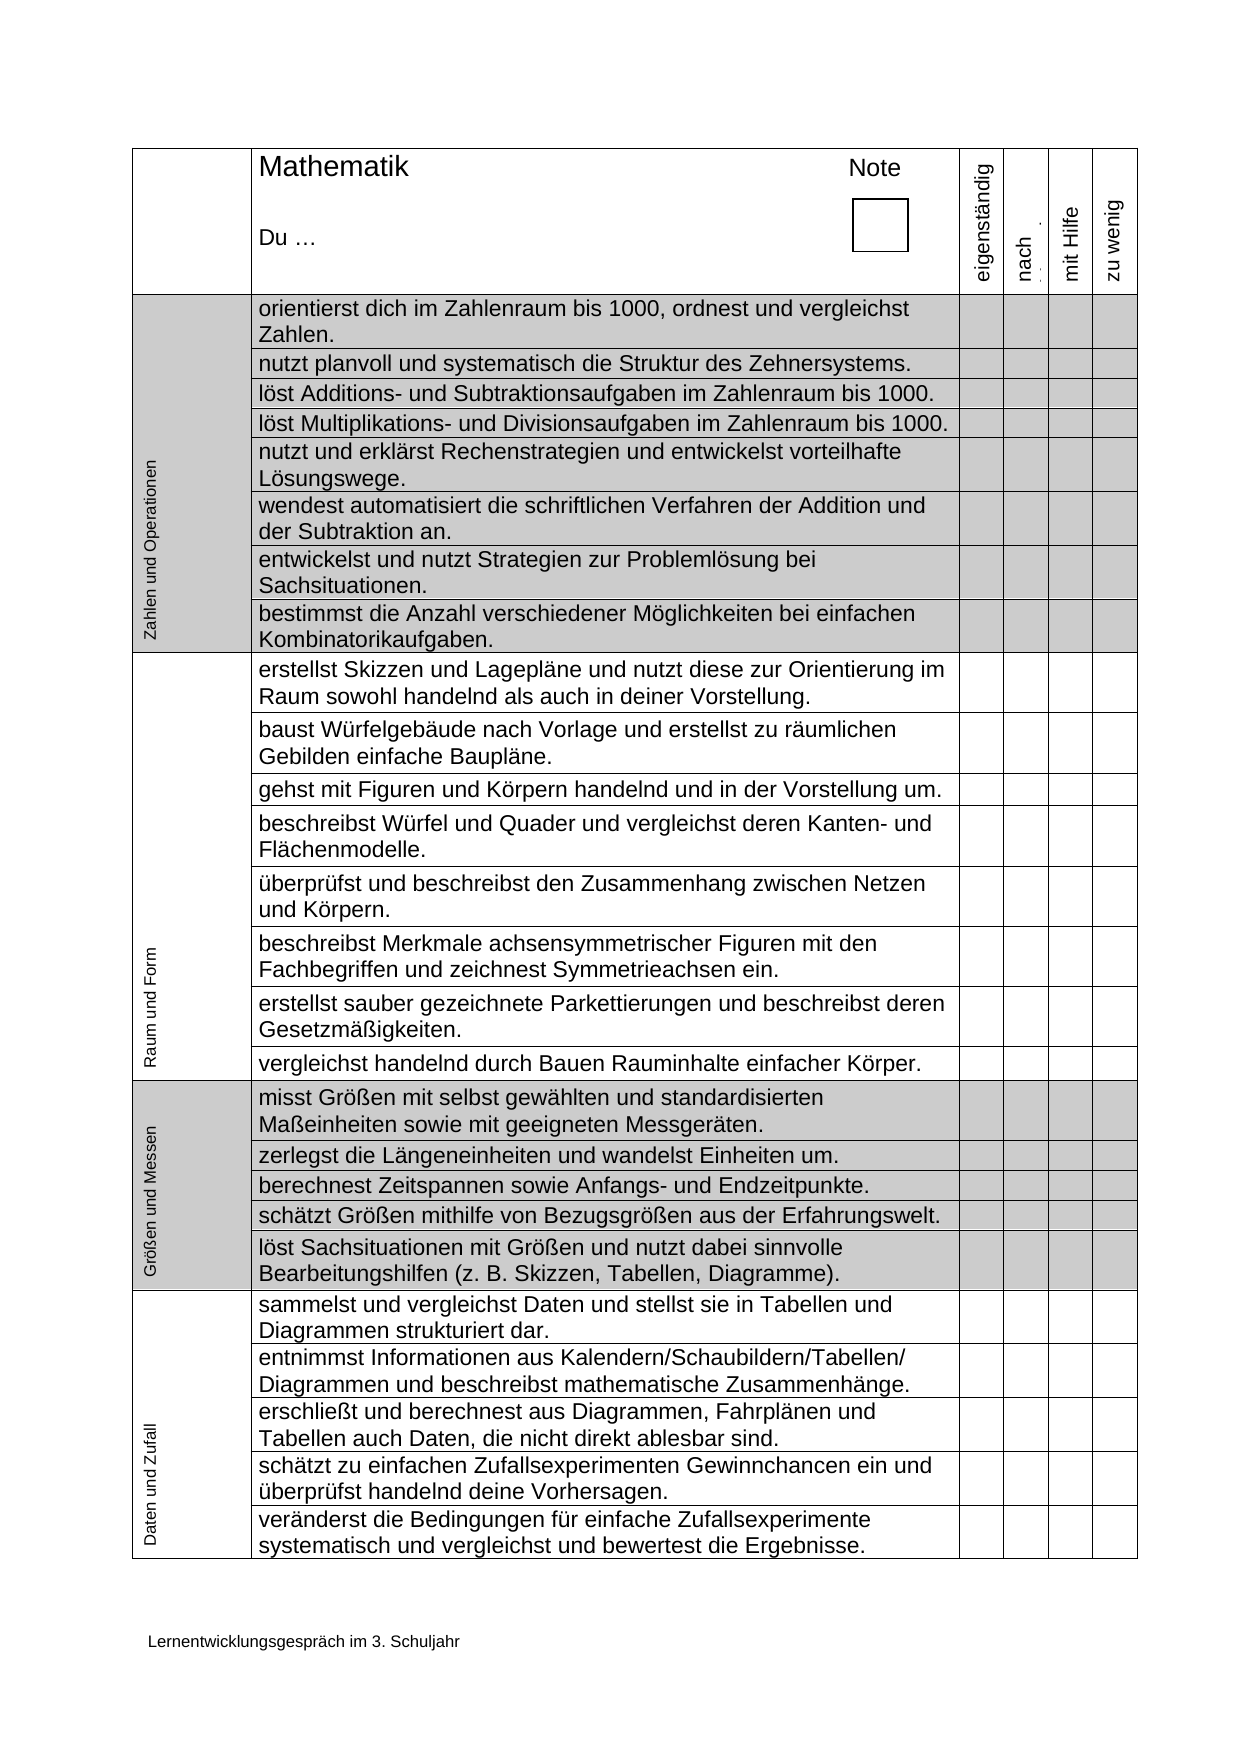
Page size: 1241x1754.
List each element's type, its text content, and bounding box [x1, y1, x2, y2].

table_cell nach Vorgabe [1004, 149, 1048, 294]
table_cell [1049, 653, 1092, 712]
table_cell [1049, 1452, 1092, 1504]
table_cell [1004, 1141, 1048, 1170]
table_cell bestimmst die Anzahl verschiedener Möglichkeiten bei einfachen Kombinatorikaufgaben. [252, 600, 959, 652]
table_cell [1004, 600, 1048, 652]
table_cell beschreibst Merkmale achsensymmetrischer Figuren mit den Fachbegriffen und zeichnest Symmetrieachsen ein. [252, 927, 959, 986]
table_cell [1093, 1506, 1137, 1558]
table_cell [1093, 1231, 1137, 1289]
table_cell [960, 927, 1003, 986]
table_cell [1093, 1452, 1137, 1504]
table_cell [1049, 867, 1092, 926]
table_cell [1049, 295, 1092, 348]
table_cell veränderst die Bedingungen für einfache Zufallsexperimente systematisch und vergleichst und bewertest die Ergebnisse. [252, 1506, 959, 1558]
table_cell [1004, 295, 1048, 348]
table_cell [1093, 438, 1137, 491]
table_cell schätzt zu einfachen Zufallsexperimenten Gewinnchancen ein und überprüfst handelnd deine Vorhersagen. [252, 1452, 959, 1504]
table_cell [960, 295, 1003, 348]
table_cell [960, 867, 1003, 926]
table_cell Größen und Messen [133, 1081, 251, 1289]
table_cell [960, 653, 1003, 712]
table_cell [1004, 492, 1048, 545]
table_cell erschließt und berechnest aus Diagrammen, Fahrplänen und Tabellen auch Daten, die nicht direkt ablesbar sind. [252, 1398, 959, 1451]
table_cell [1093, 987, 1137, 1046]
table_cell [1093, 774, 1137, 805]
table_cell [1049, 546, 1092, 598]
table_cell wendest automatisiert die schriftlichen Verfahren der Addition und der Subtraktion an. [252, 492, 959, 545]
table_cell [1049, 409, 1092, 437]
table_cell [1049, 927, 1092, 986]
table_cell [1004, 1506, 1048, 1558]
table_cell [1004, 1201, 1048, 1229]
table_cell [1049, 379, 1092, 407]
table_cell [960, 1344, 1003, 1397]
table_cell [960, 1291, 1003, 1343]
table_cell berechnest Zeitspannen sowie Anfangs- und Endzeitpunkte. [252, 1171, 959, 1200]
table_cell orientierst dich im Zahlenraum bis 1000, ordnest und vergleichst Zahlen. [252, 295, 959, 348]
table_cell erstellst Skizzen und Lagepläne und nutzt diese zur Orientierung im Raum sowohl handelnd als auch in deiner Vorstellung. [252, 653, 959, 712]
table_cell Daten und Zufall [133, 1291, 251, 1558]
table_cell [1004, 349, 1048, 378]
table_cell [1049, 1291, 1092, 1343]
table_cell [960, 438, 1003, 491]
table_cell [1049, 349, 1092, 378]
table_cell [960, 600, 1003, 652]
table_cell [1049, 600, 1092, 652]
table_cell gehst mit Figuren und Körpern handelnd und in der Vorstellung um. [252, 774, 959, 805]
table_cell [960, 1171, 1003, 1200]
table_cell entnimmst Informationen aus Kalendern/Schaubildern/Tabellen/ Diagrammen und beschreibst mathematische Zusammenhänge. [252, 1344, 959, 1397]
table_cell [1093, 653, 1137, 712]
table_cell [1093, 295, 1137, 348]
table_cell [1049, 1398, 1092, 1451]
table_cell vergleichst handelnd durch Bauen Rauminhalte einfacher Körper. [252, 1047, 959, 1080]
table_cell [960, 409, 1003, 437]
table_cell [1049, 1344, 1092, 1397]
table_cell [1004, 867, 1048, 926]
table_cell [1093, 1141, 1137, 1170]
table_cell misst Größen mit selbst gewählten und standardisierten Maßeinheiten sowie mit geeigneten Messgeräten. [252, 1081, 959, 1140]
table_cell [1049, 713, 1092, 772]
table_cell [1004, 774, 1048, 805]
table_cell [1093, 349, 1137, 378]
table_cell [1004, 1231, 1048, 1289]
table_cell mit Hilfe [1049, 149, 1092, 294]
table_cell überprüfst und beschreibst den Zusammenhang zwischen Netzen und Körpern. [252, 867, 959, 926]
table_cell erstellst sauber gezeichnete Parkettierungen und beschreibst deren Gesetzmäßigkeiten. [252, 987, 959, 1046]
table_cell [1049, 438, 1092, 491]
table_cell [1004, 1452, 1048, 1504]
table_cell [960, 1231, 1003, 1289]
table_cell löst Multiplikations- und Divisionsaufgaben im Zahlenraum bis 1000. [252, 409, 959, 437]
table_cell [1004, 1047, 1048, 1080]
table_cell Zahlen und Operationen [133, 295, 251, 652]
table_cell nutzt planvoll und systematisch die Struktur des Zehnersystems. [252, 349, 959, 378]
table_cell [1004, 1398, 1048, 1451]
table_cell [960, 1398, 1003, 1451]
table_cell [1093, 1344, 1137, 1397]
table_cell sammelst und vergleichst Daten und stellst sie in Tabellen und Diagrammen strukturiert dar. [252, 1291, 959, 1343]
table_cell [1049, 1141, 1092, 1170]
table_cell zerlegst die Längeneinheiten und wandelst Einheiten um. [252, 1141, 959, 1170]
table_cell [960, 1047, 1003, 1080]
table_cell entwickelst und nutzt Strategien zur Problemlösung bei Sachsituationen. [252, 546, 959, 598]
table_cell baust Würfelgebäude nach Vorlage und erstellst zu räumlichen Gebilden einfache Baupläne. [252, 713, 959, 772]
table_cell [1004, 1081, 1048, 1140]
table_cell Raum und Form [133, 653, 251, 1080]
table_cell [1004, 713, 1048, 772]
table_cell [1093, 409, 1137, 437]
table_cell beschreibst Würfel und Quader und vergleichst deren Kanten- und Flächenmodelle. [252, 806, 959, 866]
table_cell eigenständig [960, 149, 1003, 294]
table_cell [1093, 1201, 1137, 1229]
table_cell [1093, 867, 1137, 926]
table_cell [1093, 713, 1137, 772]
table_cell [1049, 987, 1092, 1046]
table_cell [960, 546, 1003, 598]
table_cell [1049, 492, 1092, 545]
table_cell zu wenig [1093, 149, 1137, 294]
table_cell [960, 1141, 1003, 1170]
table_cell [960, 492, 1003, 545]
table_cell Mathematik Note Du … [252, 149, 959, 294]
table_cell [1093, 1398, 1137, 1451]
table_cell [1093, 927, 1137, 986]
table_cell [960, 1506, 1003, 1558]
table_cell [1093, 546, 1137, 598]
table_cell [1049, 1201, 1092, 1229]
table_cell [1093, 1171, 1137, 1200]
table_cell [1004, 1171, 1048, 1200]
table_cell löst Sachsituationen mit Größen und nutzt dabei sinnvolle Bearbeitungshilfen (z. B. Skizzen, Tabellen, Diagramme). [252, 1231, 959, 1289]
table_cell [1004, 1291, 1048, 1343]
table_cell [133, 149, 251, 294]
table_cell [960, 774, 1003, 805]
table_cell [1004, 987, 1048, 1046]
table_cell [1093, 1291, 1137, 1343]
table_cell [1049, 1047, 1092, 1080]
table_cell [1093, 1081, 1137, 1140]
table_cell [960, 806, 1003, 866]
table_cell nutzt und erklärst Rechenstrategien und entwickelst vorteilhafte Lösungswege. [252, 438, 959, 491]
table_cell [1004, 927, 1048, 986]
table_cell [1093, 806, 1137, 866]
table_cell [1093, 600, 1137, 652]
table_cell [1004, 546, 1048, 598]
table_cell [1093, 492, 1137, 545]
table_cell [1049, 806, 1092, 866]
table_cell [1004, 1344, 1048, 1397]
table_cell [1004, 409, 1048, 437]
table_cell [960, 349, 1003, 378]
table_cell [1004, 438, 1048, 491]
table_cell [960, 987, 1003, 1046]
table_cell [1093, 379, 1137, 407]
table_cell [1093, 1047, 1137, 1080]
table_cell [960, 1452, 1003, 1504]
table_cell [1049, 1081, 1092, 1140]
table_cell schätzt Größen mithilfe von Bezugsgrößen aus der Erfahrungswelt. [252, 1201, 959, 1229]
table_cell [1049, 1171, 1092, 1200]
table_cell [1004, 653, 1048, 712]
table_cell [1049, 1506, 1092, 1558]
table_cell löst Additions- und Subtraktionsaufgaben im Zahlenraum bis 1000. [252, 379, 959, 407]
table_cell [960, 1201, 1003, 1229]
table_cell [960, 713, 1003, 772]
table_cell [960, 379, 1003, 407]
table_cell [1004, 806, 1048, 866]
table_cell [1049, 1231, 1092, 1289]
table_cell [960, 1081, 1003, 1140]
table_cell [1049, 774, 1092, 805]
table_cell [1004, 379, 1048, 407]
